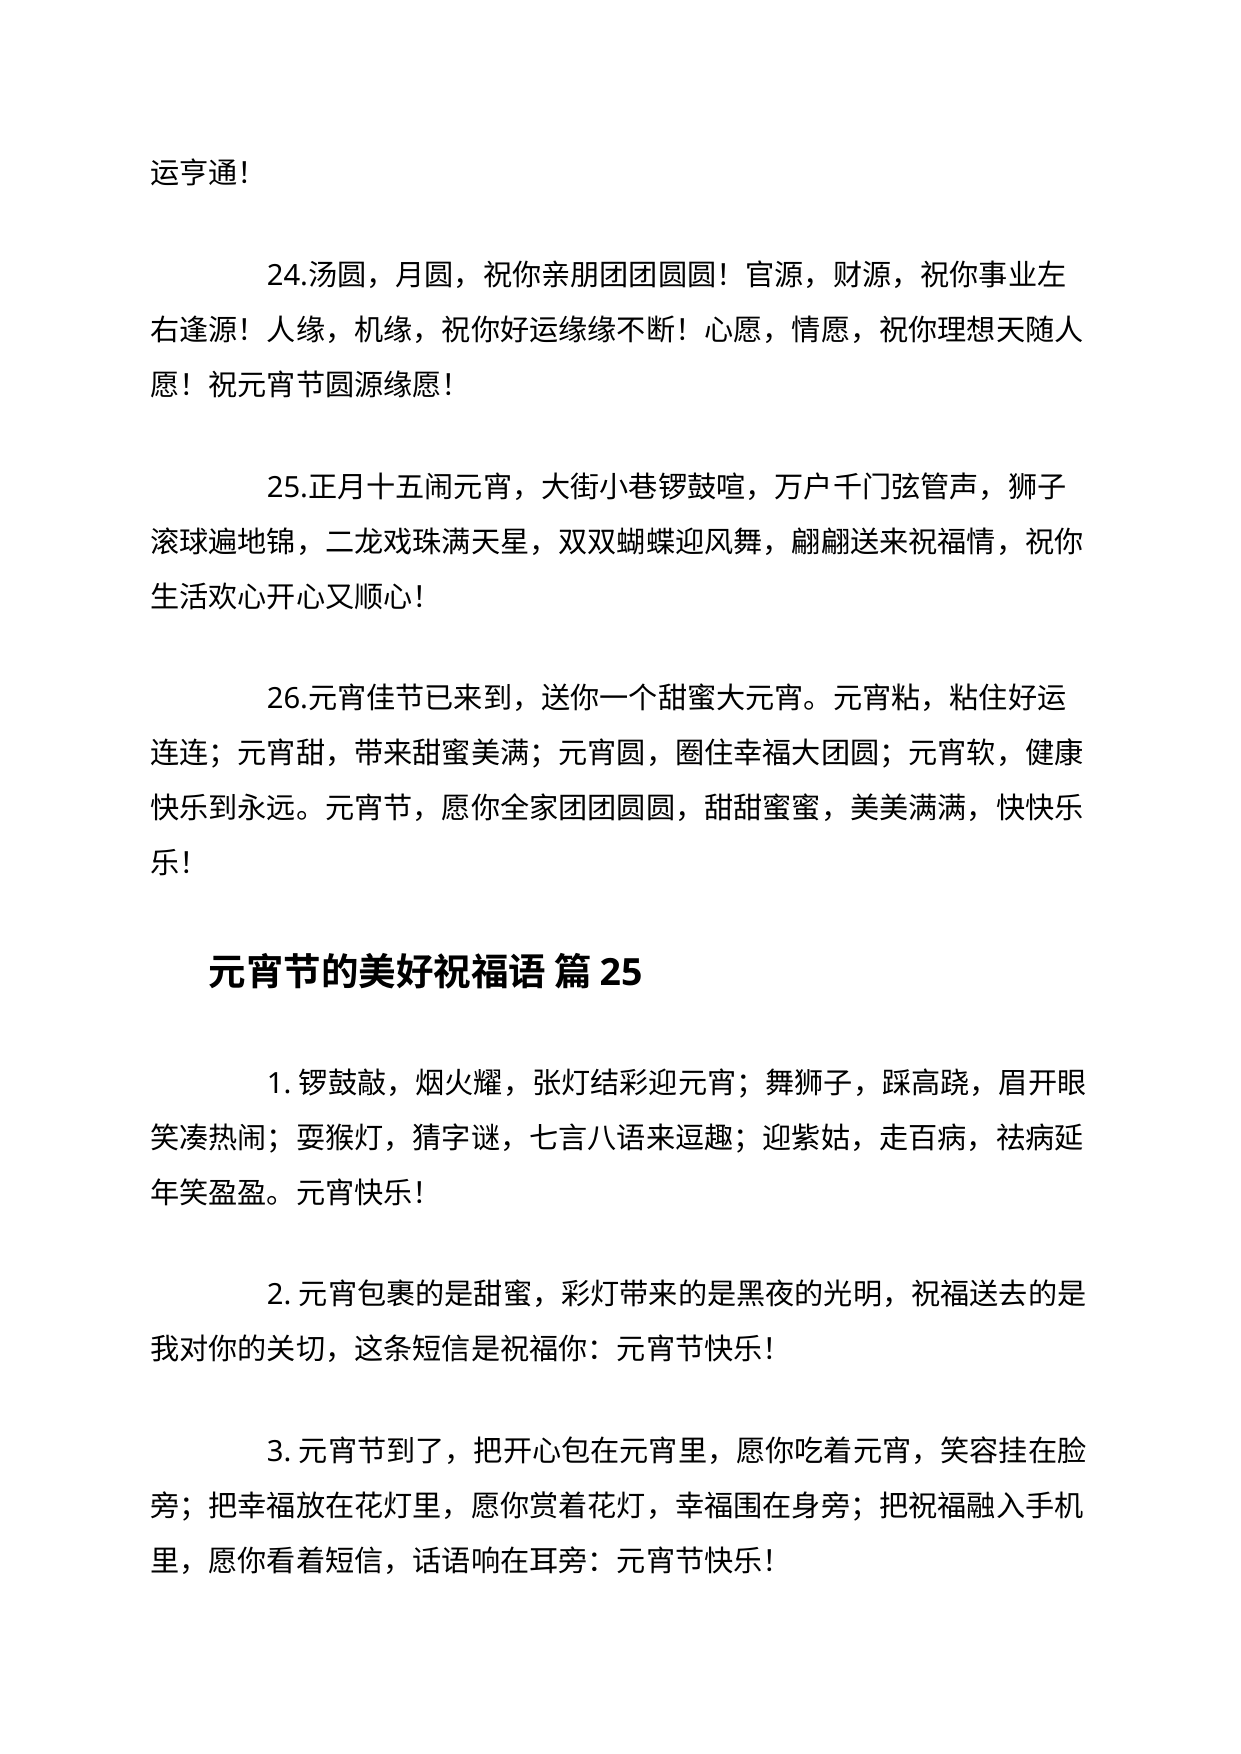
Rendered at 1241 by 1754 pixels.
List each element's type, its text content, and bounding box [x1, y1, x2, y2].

text 3. 元宵节到了，把开心包在元宵里，愿你吃着元宵，笑容挂在脸旁；把幸福放在花灯里，愿你赏着花灯，幸福围在身旁；把祝福融入手机里，愿你看着短信，话语响在耳旁：元宵节快乐！ [150, 1428, 1090, 1580]
text 元宵节的美好祝福语 篇25 [150, 942, 1090, 996]
text 25.正月十五闹元宵，大街小巷锣鼓喧，万户千门弦管声，狮子滚球遍地锦，二龙戏珠满天星，双双蝴蝶迎风舞，翩翩送来祝福情，祝你生活欢心开心又顺心！ [150, 463, 1090, 616]
text 2. 元宵包裹的是甜蜜，彩灯带来的是黑夜的光明，祝福送去的是我对你的关切，这条短信是祝福你：元宵节快乐！ [150, 1271, 1090, 1368]
text 24.汤圆，月圆，祝你亲朋团团圆圆！官源，财源，祝你事业左右逢源！人缘，机缘，祝你好运缘缘不断！心愿，情愿，祝你理想天随人愿！祝元宵节圆源缘愿！ [150, 252, 1090, 404]
text 26.元宵佳节已来到，送你一个甜蜜大元宵。元宵粘，粘住好运连连；元宵甜，带来甜蜜美满；元宵圆，圈住幸福大团圆；元宵软，健康快乐到永远。元宵节，愿你全家团团圆圆，甜甜蜜蜜，美美满满，快快乐乐！ [150, 675, 1090, 882]
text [150, 150, 1090, 192]
text 1. 锣鼓敲，烟火耀，张灯结彩迎元宵；舞狮子，踩高跷，眉开眼笑凑热闹；耍猴灯，猜字谜，七言八语来逗趣；迎紫姑，走百病，祛病延年笑盈盈。元宵快乐！ [150, 1059, 1090, 1211]
